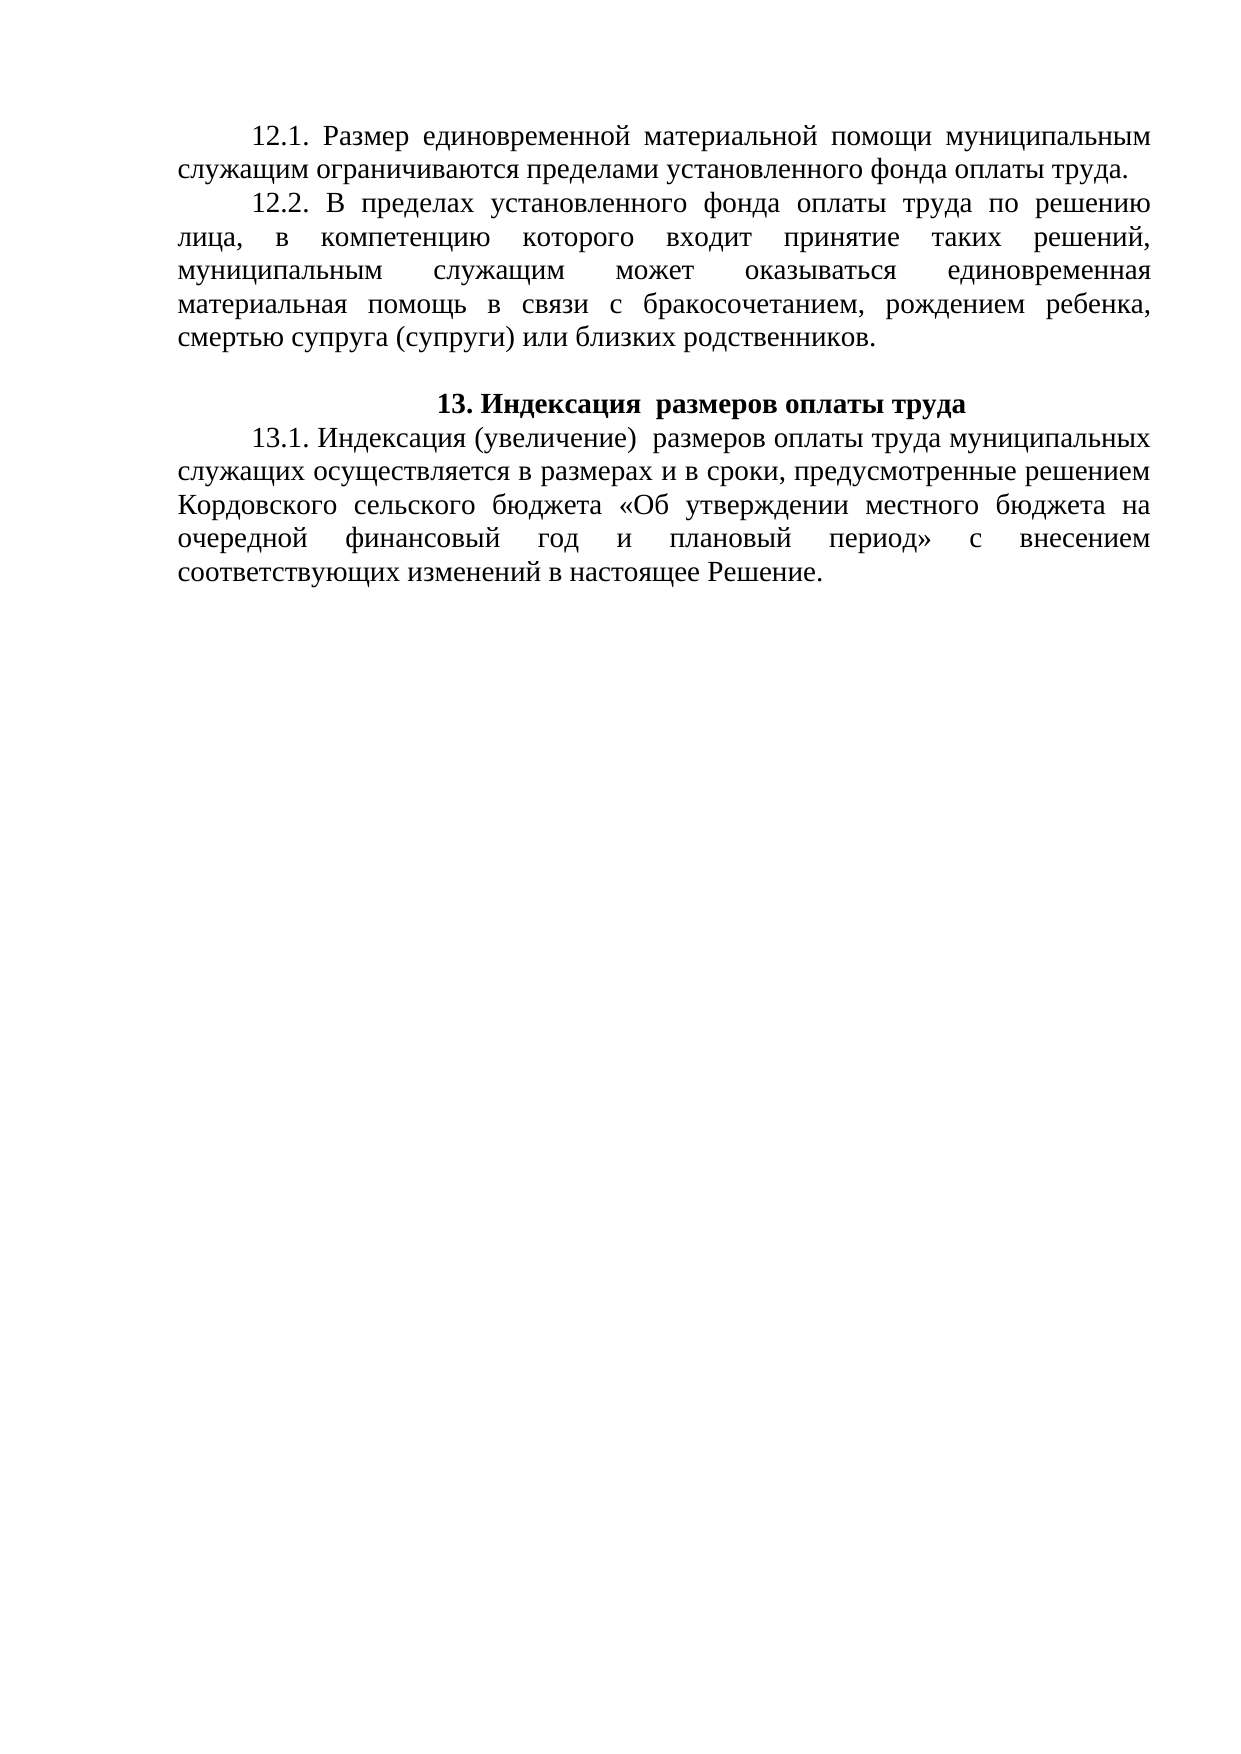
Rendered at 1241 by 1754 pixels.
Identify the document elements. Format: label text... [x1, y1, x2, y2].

text 13. Индексация размеров оплаты труда [177, 386, 1152, 420]
text 12.1. Размер единовременной материальной помощи муниципальным служащим ограничиваются пределами установленного фонда оплаты труда. [177, 118, 1152, 185]
text 12.2. В пределах установленного фонда оплаты труда по решению лица, в компетенцию которого входит принятие таких решений, муниципальным служащим может оказываться единовременная материальная помощь в связи с бракосочетанием, рождением ребенка, смертью супруга (супруги) или близких родственников. [177, 185, 1152, 353]
text 13.1. Индексация (увеличение) размеров оплаты труда муниципальных служащих осуществляется в размерах и в сроки, предусмотренные решением Кордовского сельского бюджета «Об утверждении местного бюджета на очередной финансовый год и плановый период» с внесением соответствующих изменений в настоящее Решение. [177, 420, 1152, 588]
